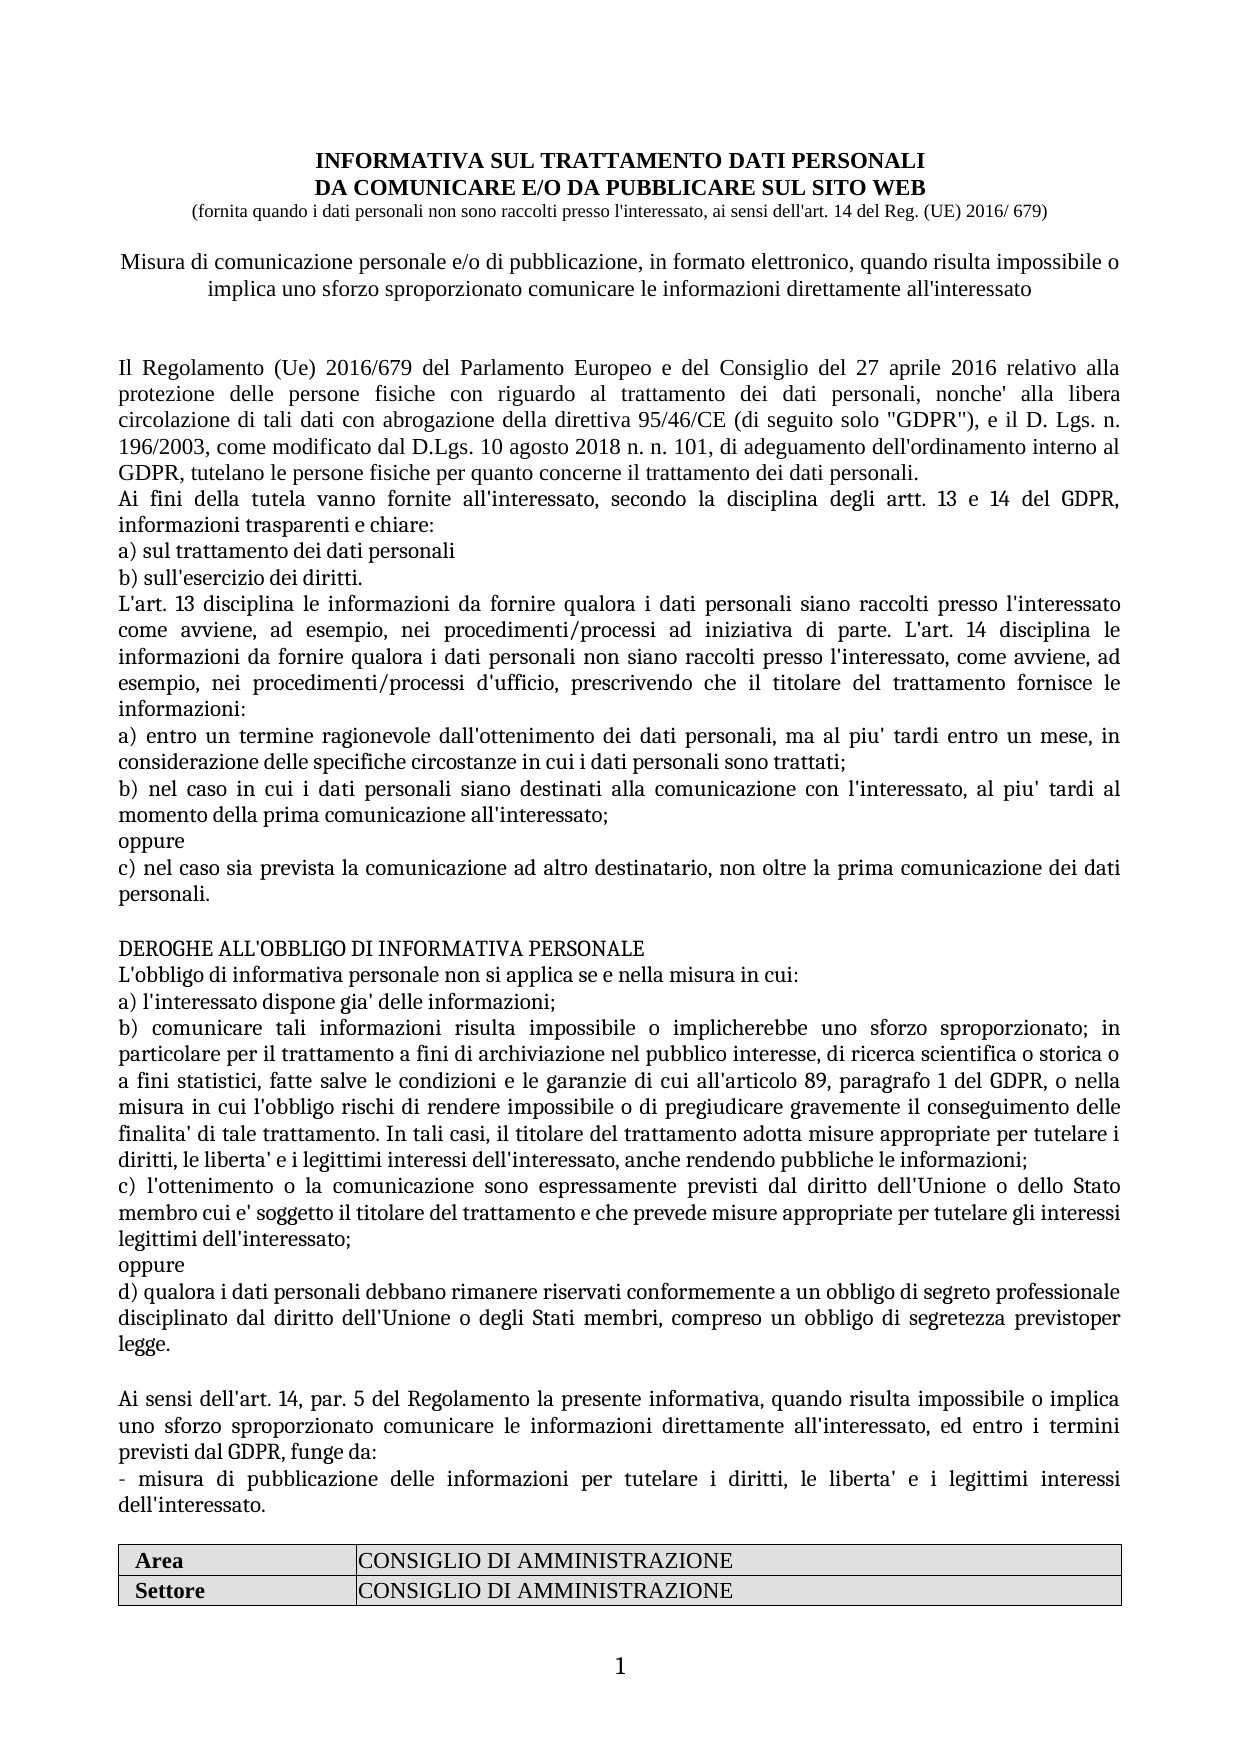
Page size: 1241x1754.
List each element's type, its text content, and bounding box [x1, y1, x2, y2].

text b) sull'esercizio dei diritti. [118, 564, 1122, 591]
text DEROGHE ALL'OBBLIGO DI INFORMATIVA PERSONALE [118, 936, 1122, 962]
text INFORMATIVA SUL TRATTAMENTO DATI PERSONALI [118, 148, 1122, 174]
text DA COMUNICARE E/O DA PUBBLICARE SUL SITO WEB [118, 174, 1122, 200]
text b) comunicare tali informazioni risulta impossibile o implicherebbe uno sforzo sproporzionato; in particolare per il trattamento a fini di archiviazione nel pubblico interesse, di ricerca scientifica o storica o a fini statistici, fatte salve le condizioni e le garanzie di cui all'articolo 89, paragrafo 1 del GDPR, o nella misura in cui l'obbligo rischi di rendere impossibile o di pregiudicare gravemente il conseguimento delle finalita' di tale trattamento. In tali casi, il titolare del trattamento adotta misure appropriate per tutelare i diritti, le liberta' e i legittimi interessi dell'interessato, anche rendendo pubbliche le informazioni; [118, 1015, 1122, 1173]
text a) l'interessato dispone gia' delle informazioni; [118, 988, 1122, 1015]
text a) entro un termine ragionevole dall'ottenimento dei dati personali, ma al piu' tardi entro un mese, in considerazione delle specifiche circostanze in cui i dati personali sono trattati; [118, 723, 1122, 775]
text Misura di comunicazione personale e/o di pubblicazione, in formato elettronico, quando risulta impossibile o implica uno sforzo sproporzionato comunicare le informazioni direttamente all'interessato [118, 248, 1122, 301]
text c) nel caso sia prevista la comunicazione ad altro destinatario, non oltre la prima comunicazione dei dati personali. [118, 854, 1122, 907]
text d) qualora i dati personali debbano rimanere riservati conformemente a un obbligo di segreto professionale disciplinato dal diritto dell'Unione o degli Stati membri, compreso un obbligo di segretezza previstoper legge. [118, 1278, 1122, 1357]
table_header CONSIGLIO DI AMMINISTRAZIONE [357, 1545, 1121, 1575]
text Ai sensi dell'art. 14, par. 5 del Regolamento la presente informativa, quando risulta impossibile o implica uno sforzo sproporzionato comunicare le informazioni direttamente all'interessato, ed entro i termini previsti dal GDPR, funge da: [118, 1386, 1122, 1465]
text Ai fini della tutela vanno fornite all'interessato, secondo la disciplina degli artt. 13 e 14 del GDPR, informazioni trasparenti e chiare: [118, 485, 1122, 538]
text oppure [118, 1252, 1122, 1278]
text (fornita quando i dati personali non sono raccolti presso l'interessato, ai sensi dell'art. 14 del Reg. (UE) 2016/ 679) [118, 200, 1122, 222]
table_cell Settore [119, 1576, 356, 1605]
text oppure [118, 828, 1122, 854]
text a) sul trattamento dei dati personali [118, 538, 1122, 564]
text Il Regolamento (Ue) 2016/679 del Parlamento Europeo e del Consiglio del 27 aprile 2016 relativo alla protezione delle persone fisiche con riguardo al trattamento dei dati personali, nonche' alla libera circolazione di tali dati con abrogazione della direttiva 95/46/CE (di seguito solo "GDPR"), e il D. Lgs. n. 196/2003, come modificato dal D.Lgs. 10 agosto 2018 n. n. 101, di adeguamento dell'ordinamento interno al GDPR, tutelano le persone fisiche per quanto concerne il trattamento dei dati personali. [118, 354, 1122, 485]
text L'art. 13 disciplina le informazioni da fornire qualora i dati personali siano raccolti presso l'interessato come avviene, ad esempio, nei procedimenti/processi ad iniziativa di parte. L'art. 14 disciplina le informazioni da fornire qualora i dati personali non siano raccolti presso l'interessato, come avviene, ad esempio, nei procedimenti/processi d'ufficio, prescrivendo che il titolare del trattamento fornisce le informazioni: [118, 591, 1122, 723]
text b) nel caso in cui i dati personali siano destinati alla comunicazione con l'interessato, al piu' tardi al momento della prima comunicazione all'interessato; [118, 775, 1122, 828]
text c) l'ottenimento o la comunicazione sono espressamente previsti dal diritto dell'Unione o dello Stato membro cui e' soggetto il titolare del trattamento e che prevede misure appropriate per tutelare gli interessi legittimi dell'interessato; [118, 1173, 1122, 1252]
text - misura di pubblicazione delle informazioni per tutelare i diritti, le liberta' e i legittimi interessi dell'interessato. [118, 1465, 1122, 1518]
table_header Area [119, 1545, 356, 1575]
text L'obbligo di informativa personale non si applica se e nella misura in cui: [118, 962, 1122, 988]
table_cell CONSIGLIO DI AMMINISTRAZIONE [357, 1576, 1121, 1605]
